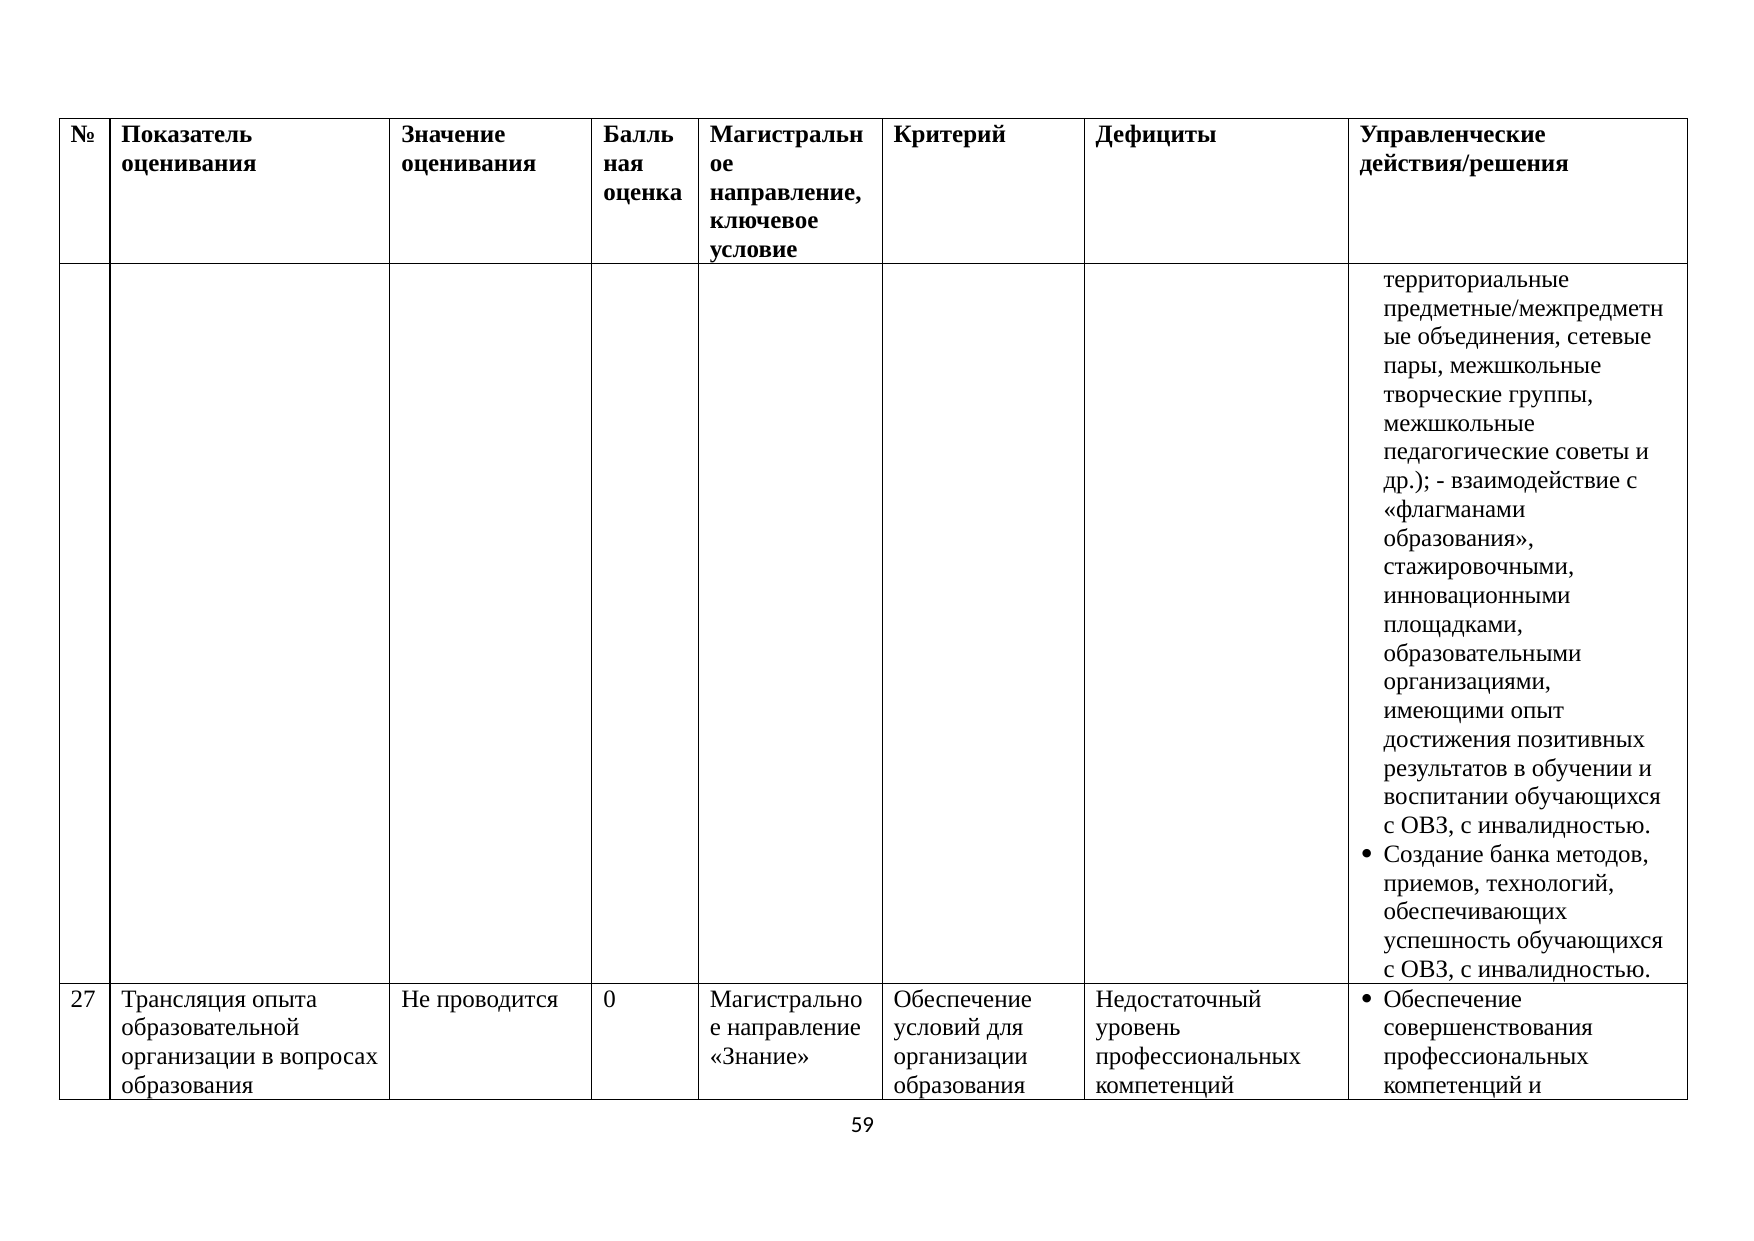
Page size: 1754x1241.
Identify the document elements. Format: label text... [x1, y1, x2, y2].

table_header Показатель оценивания [111, 119, 389, 263]
table_cell 27 [60, 984, 109, 1099]
table_cell 0 [592, 984, 698, 1099]
table_header Значение оценивания [390, 119, 591, 263]
table_cell Не проводится [390, 984, 591, 1099]
table_header № [60, 119, 109, 263]
table_header Дефициты [1085, 119, 1348, 263]
table_header Управленческие действия/решения [1349, 119, 1687, 263]
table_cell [883, 984, 1084, 1099]
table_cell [1349, 984, 1687, 1099]
table_header Магистральное направление, ключевое условие [699, 119, 882, 263]
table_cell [111, 984, 389, 1099]
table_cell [1349, 264, 1687, 983]
table_header Балльная оценка [592, 119, 698, 263]
table_header Критерий [883, 119, 1084, 263]
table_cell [1085, 984, 1348, 1099]
table_cell Магистральное направление «Знание» [699, 984, 882, 1099]
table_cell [1085, 264, 1348, 983]
